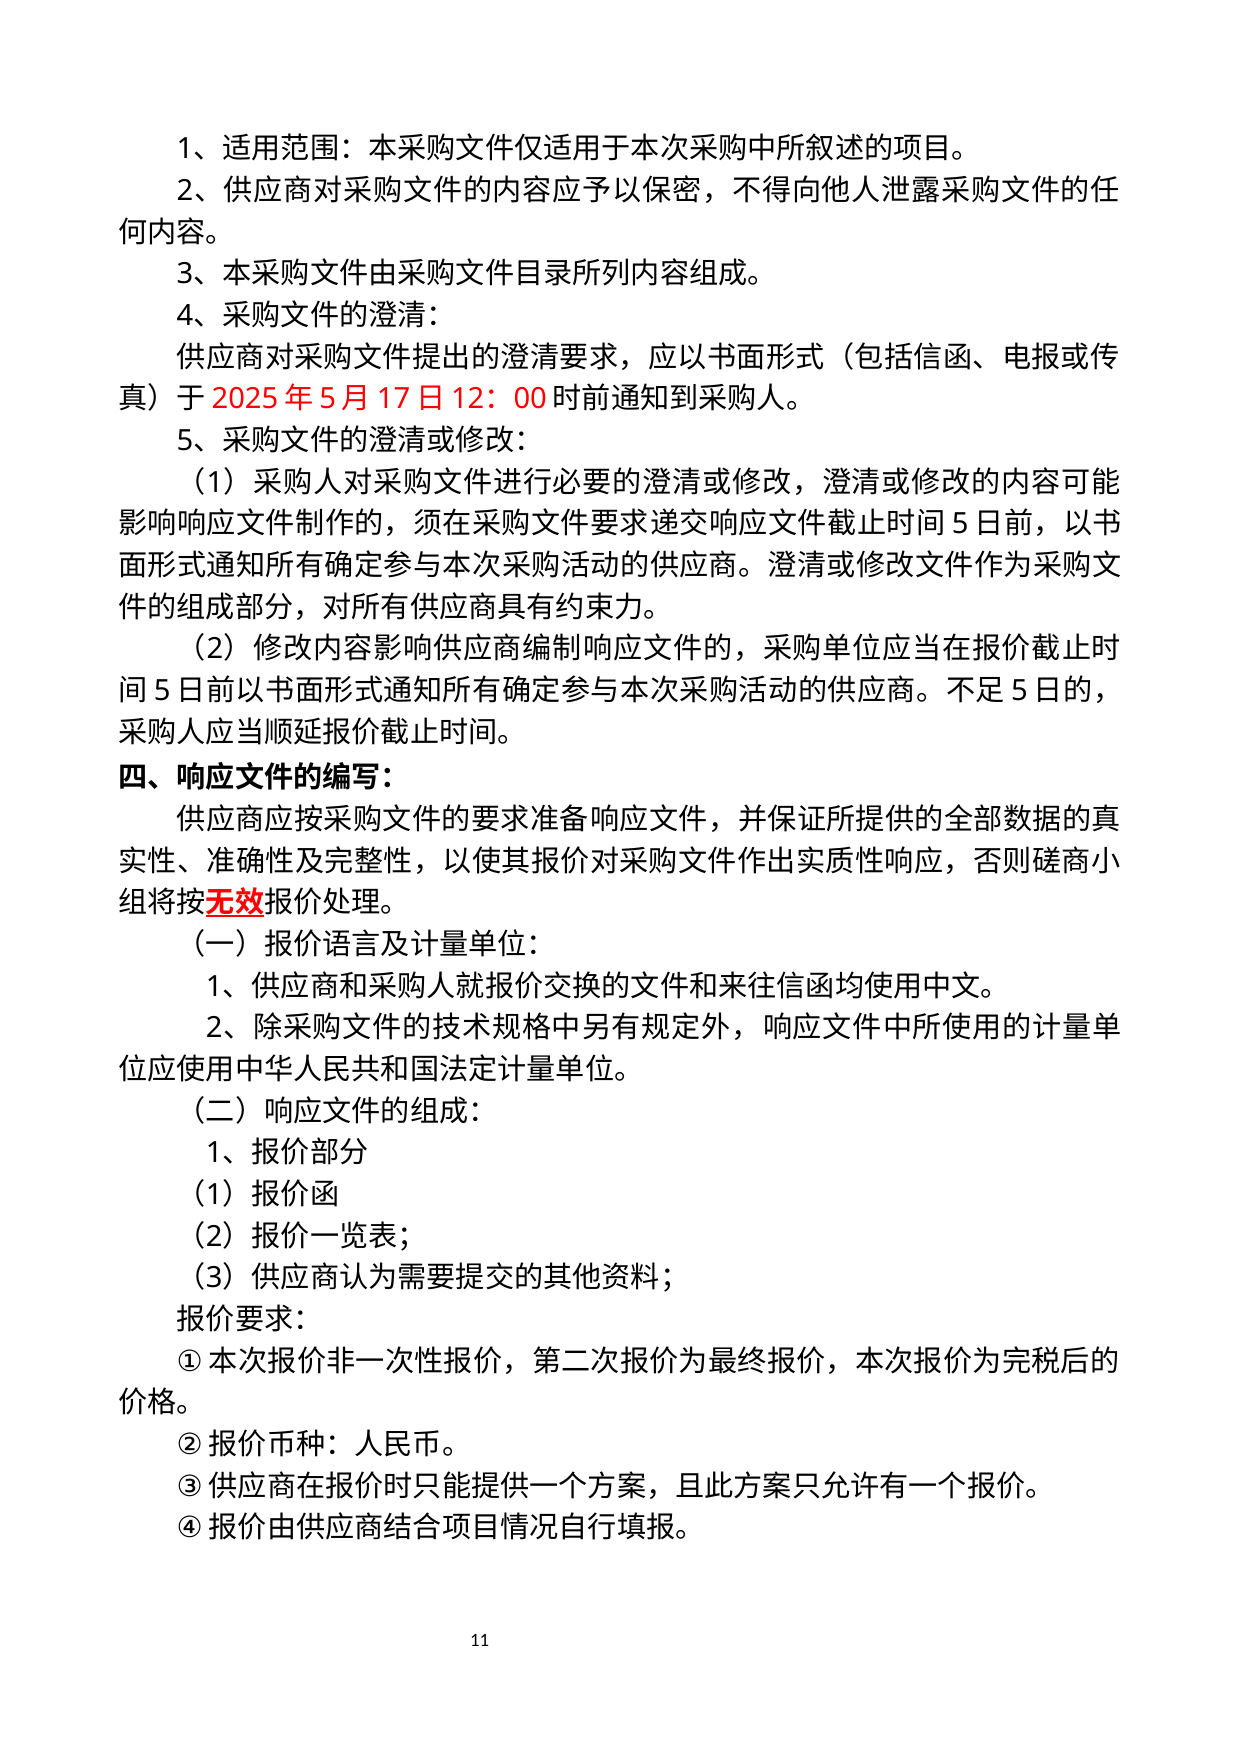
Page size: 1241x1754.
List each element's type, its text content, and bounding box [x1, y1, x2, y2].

text （3）供应商认为需要提交的其他资料； [118, 1254, 1122, 1296]
text （二）响应文件的组成： [118, 1088, 1122, 1129]
text 3、本采购文件由采购文件目录所列内容组成。 [118, 250, 1122, 292]
text 供应商对采购文件提出的澄清要求，应以书面形式（包括信函、电报或传真）于2025年5月17日12：00时前通知到采购人。 [118, 334, 1122, 417]
text ①本次报价非一次性报价，第二次报价为最终报价，本次报价为完税后的价格。 [118, 1338, 1122, 1421]
text 2、供应商对采购文件的内容应予以保密，不得向他人泄露采购文件的任何内容。 [118, 167, 1122, 250]
text 供应商应按采购文件的要求准备响应文件，并保证所提供的全部数据的真实性、准确性及完整性，以使其报价对采购文件作出实质性响应，否则磋商小组将按无效报价处理。 [118, 796, 1122, 921]
text 1、报价部分 [118, 1129, 1122, 1171]
text ③供应商在报价时只能提供一个方案，且此方案只允许有一个报价。 [118, 1463, 1122, 1504]
text 报价要求： [118, 1296, 1122, 1338]
text 1、适用范围：本采购文件仅适用于本次采购中所叙述的项目。 [118, 125, 1122, 167]
text （1）采购人对采购文件进行必要的澄清或修改，澄清或修改的内容可能影响响应文件制作的，须在采购文件要求递交响应文件截止时间5日前，以书面形式通知所有确定参与本次采购活动的供应商。澄清或修改文件作为采购文件的组成部分，对所有供应商具有约束力。 [118, 459, 1122, 625]
text 1、供应商和采购人就报价交换的文件和来往信函均使用中文。 [118, 963, 1122, 1004]
text 四、响应文件的编写： [118, 750, 1122, 796]
text （1）报价函 [118, 1171, 1122, 1213]
text （2）修改内容影响供应商编制响应文件的，采购单位应当在报价截止时间5日前以书面形式通知所有确定参与本次采购活动的供应商。不足5日的，采购人应当顺延报价截止时间。 [118, 625, 1122, 750]
text 4、采购文件的澄清： [118, 292, 1122, 334]
text ②报价币种：人民币。 [118, 1421, 1122, 1463]
text ④报价由供应商结合项目情况自行填报。 [118, 1504, 1122, 1546]
text 2、除采购文件的技术规格中另有规定外，响应文件中所使用的计量单位应使用中华人民共和国法定计量单位。 [118, 1004, 1122, 1088]
text 5、采购文件的澄清或修改： [118, 417, 1122, 459]
text （2）报价一览表； [118, 1213, 1122, 1254]
text （一）报价语言及计量单位： [118, 921, 1122, 963]
